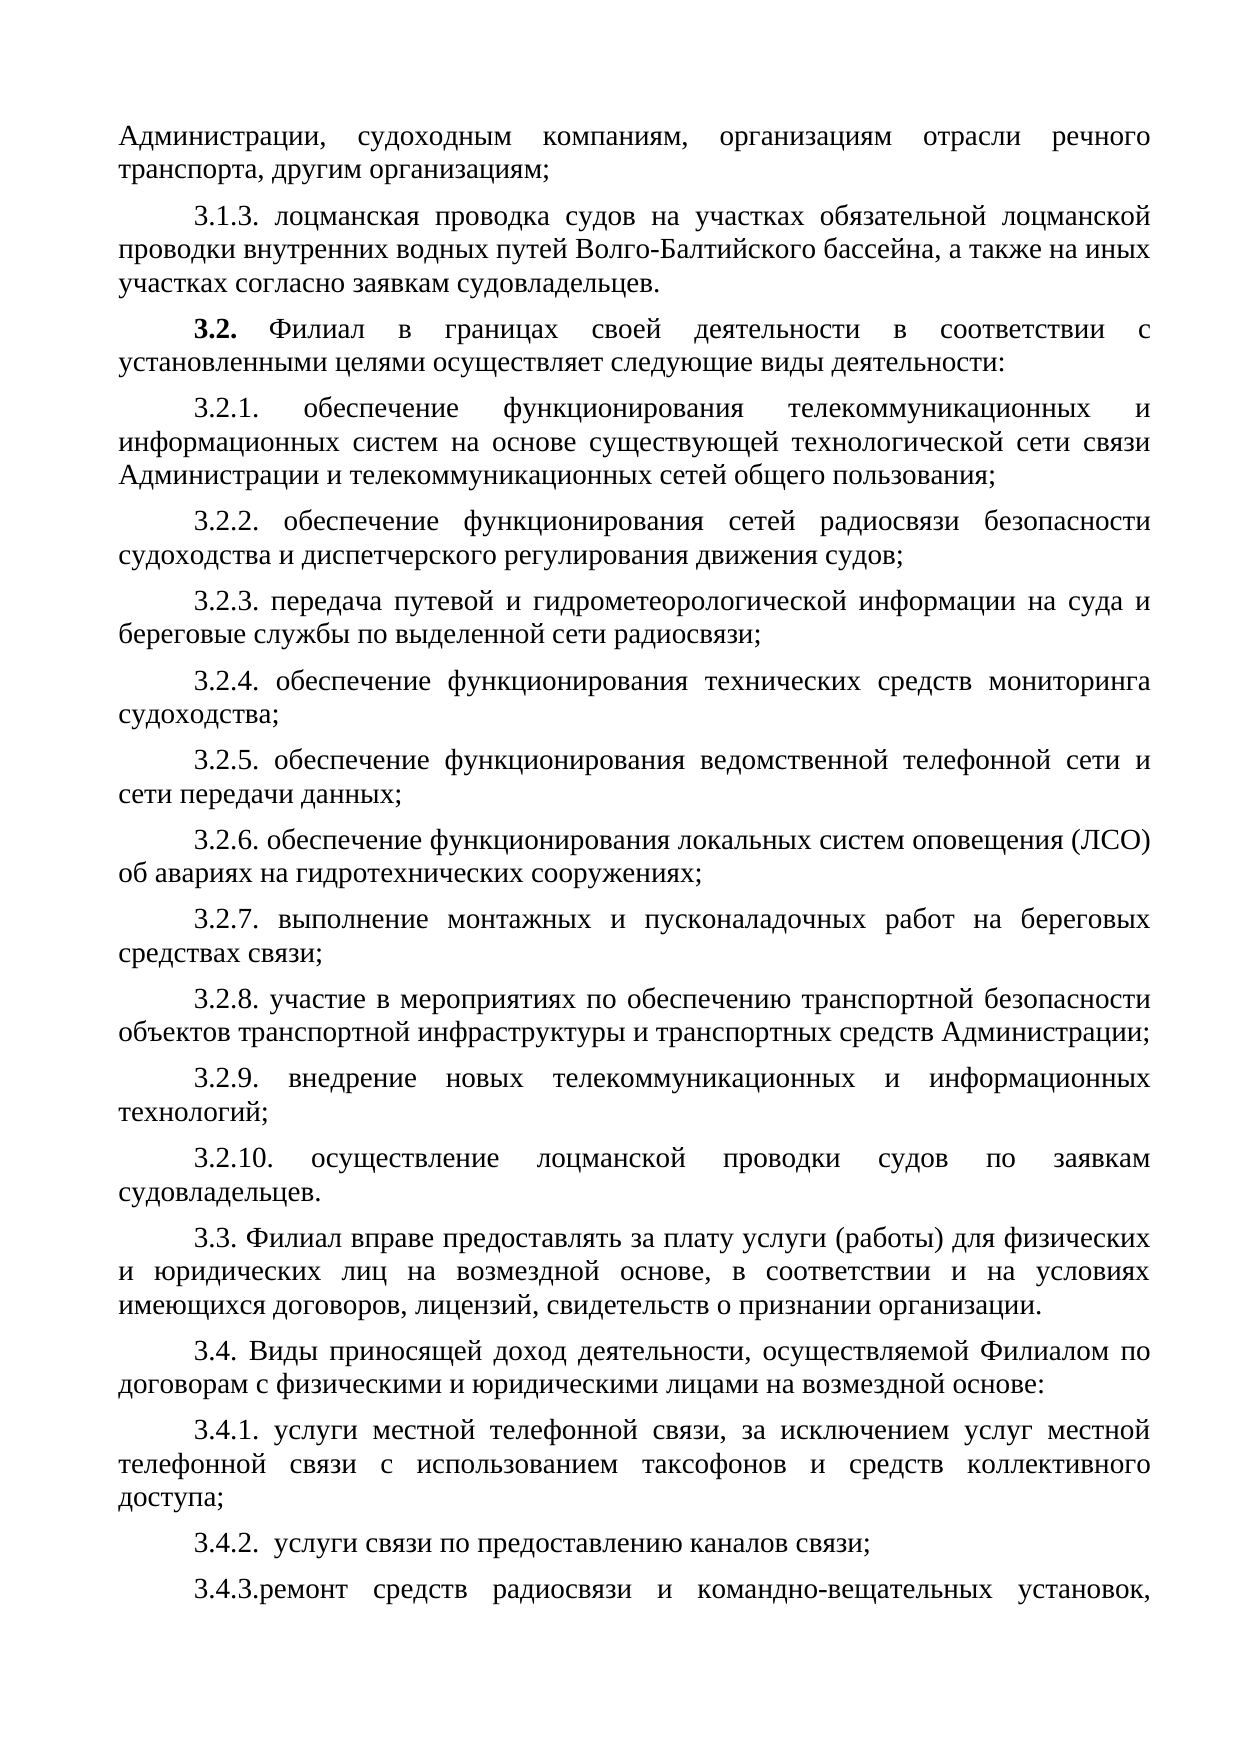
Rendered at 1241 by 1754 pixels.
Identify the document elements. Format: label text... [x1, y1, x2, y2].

text 3.3. Филиал вправе предоставлять за плату услуги (работы) для физических и юридических лиц на возмездной основе, в соответствии и на условиях имеющихся договоров, лицензий, свидетельств о признании организации. [118, 1220, 1152, 1320]
text 3.2.6. обеспечение функционирования локальных систем оповещения (ЛСО) об авариях на гидротехнических сооружениях; [118, 822, 1152, 889]
text 3.4.2. услуги связи по предоставлению каналов связи; [118, 1526, 1152, 1559]
text 3.2.3. передача путевой и гидрометеорологической информации на суда и береговые службы по выделенной сети радиосвязи; [118, 583, 1152, 650]
text 3.2.7. выполнение монтажных и пусконаладочных работ на береговых средствах связи; [118, 901, 1152, 968]
text 3.2.10. осуществление лоцманской проводки судов по заявкам судовладельцев. [118, 1140, 1152, 1207]
text 3.2.9. внедрение новых телекоммуникационных и информационных технологий; [118, 1061, 1152, 1128]
text 3.2.5. обеспечение функционирования ведомственной телефонной сети и сети передачи данных; [118, 742, 1152, 809]
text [118, 1572, 1152, 1605]
text 3.1.3. лоцманская проводка судов на участках обязательной лоцманской проводки внутренних водных путей Волго-Балтийского бассейна, а также на иных участках согласно заявкам судовладельцев. [118, 198, 1152, 298]
text 3.2.1. обеспечение функционирования телекоммуникационных и информационных систем на основе существующей технологической сети связи Администрации и телекоммуникационных сетей общего пользования; [118, 390, 1152, 491]
text 3.4.1. услуги местной телефонной связи, за исключением услуг местной телефонной связи с использованием таксофонов и средств коллективного доступа; [118, 1412, 1152, 1513]
text 3.2.8. участие в мероприятиях по обеспечению транспортной безопасности объектов транспортной инфраструктуры и транспортных средств Администрации; [118, 981, 1152, 1048]
text 3.2.2. обеспечение функционирования сетей радиосвязи безопасности судоходства и диспетчерского регулирования движения судов; [118, 503, 1152, 571]
text 3.2.4. обеспечение функционирования технических средств мониторинга судоходства; [118, 663, 1152, 730]
text 3.4. Виды приносящей доход деятельности, осуществляемой Филиалом по договорам с физическими и юридическими лицами на возмездной основе: [118, 1333, 1152, 1400]
list Филиал в границах своей деятельности в соответствии с установленными целями осуществляет следующие виды деятельности: [118, 311, 1152, 378]
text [118, 118, 1152, 185]
